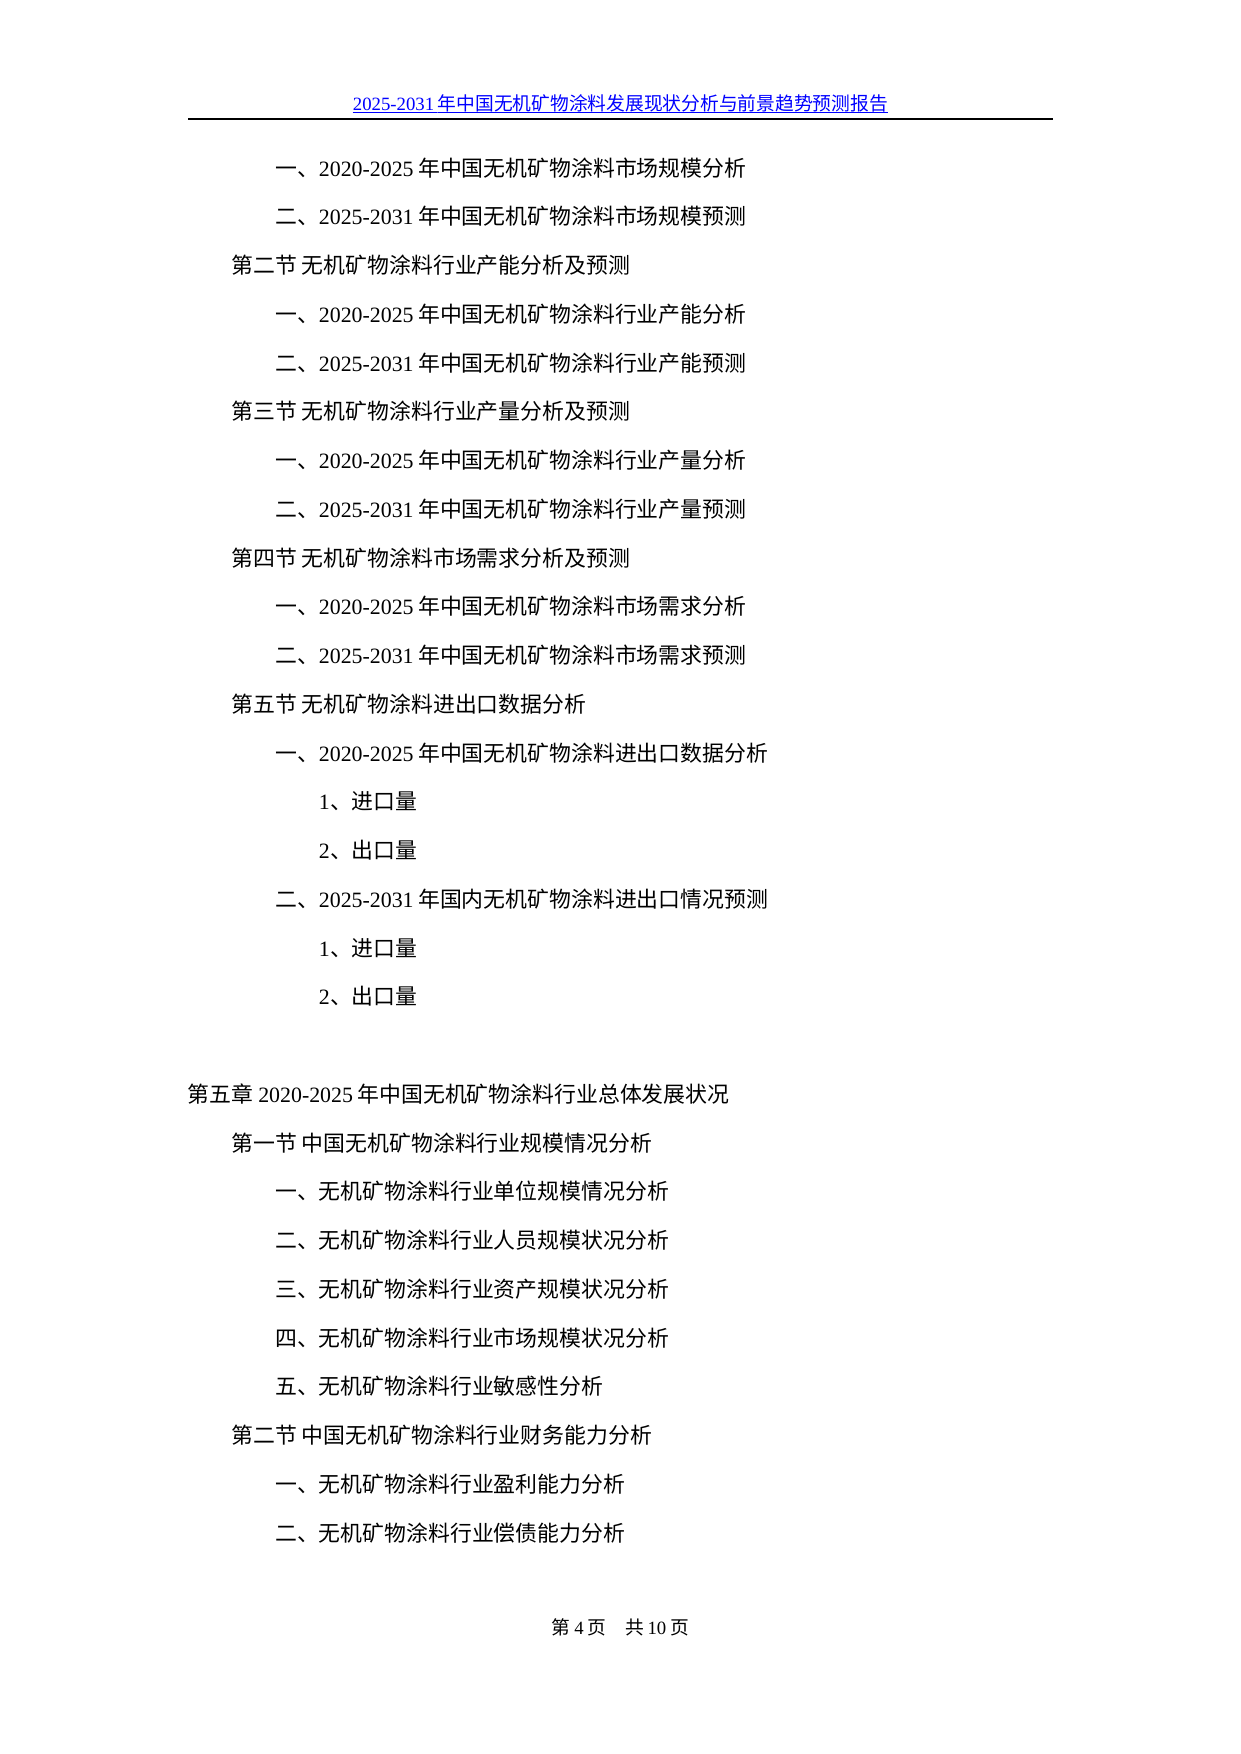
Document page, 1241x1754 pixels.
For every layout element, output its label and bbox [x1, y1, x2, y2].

text [187, 150, 1053, 1548]
